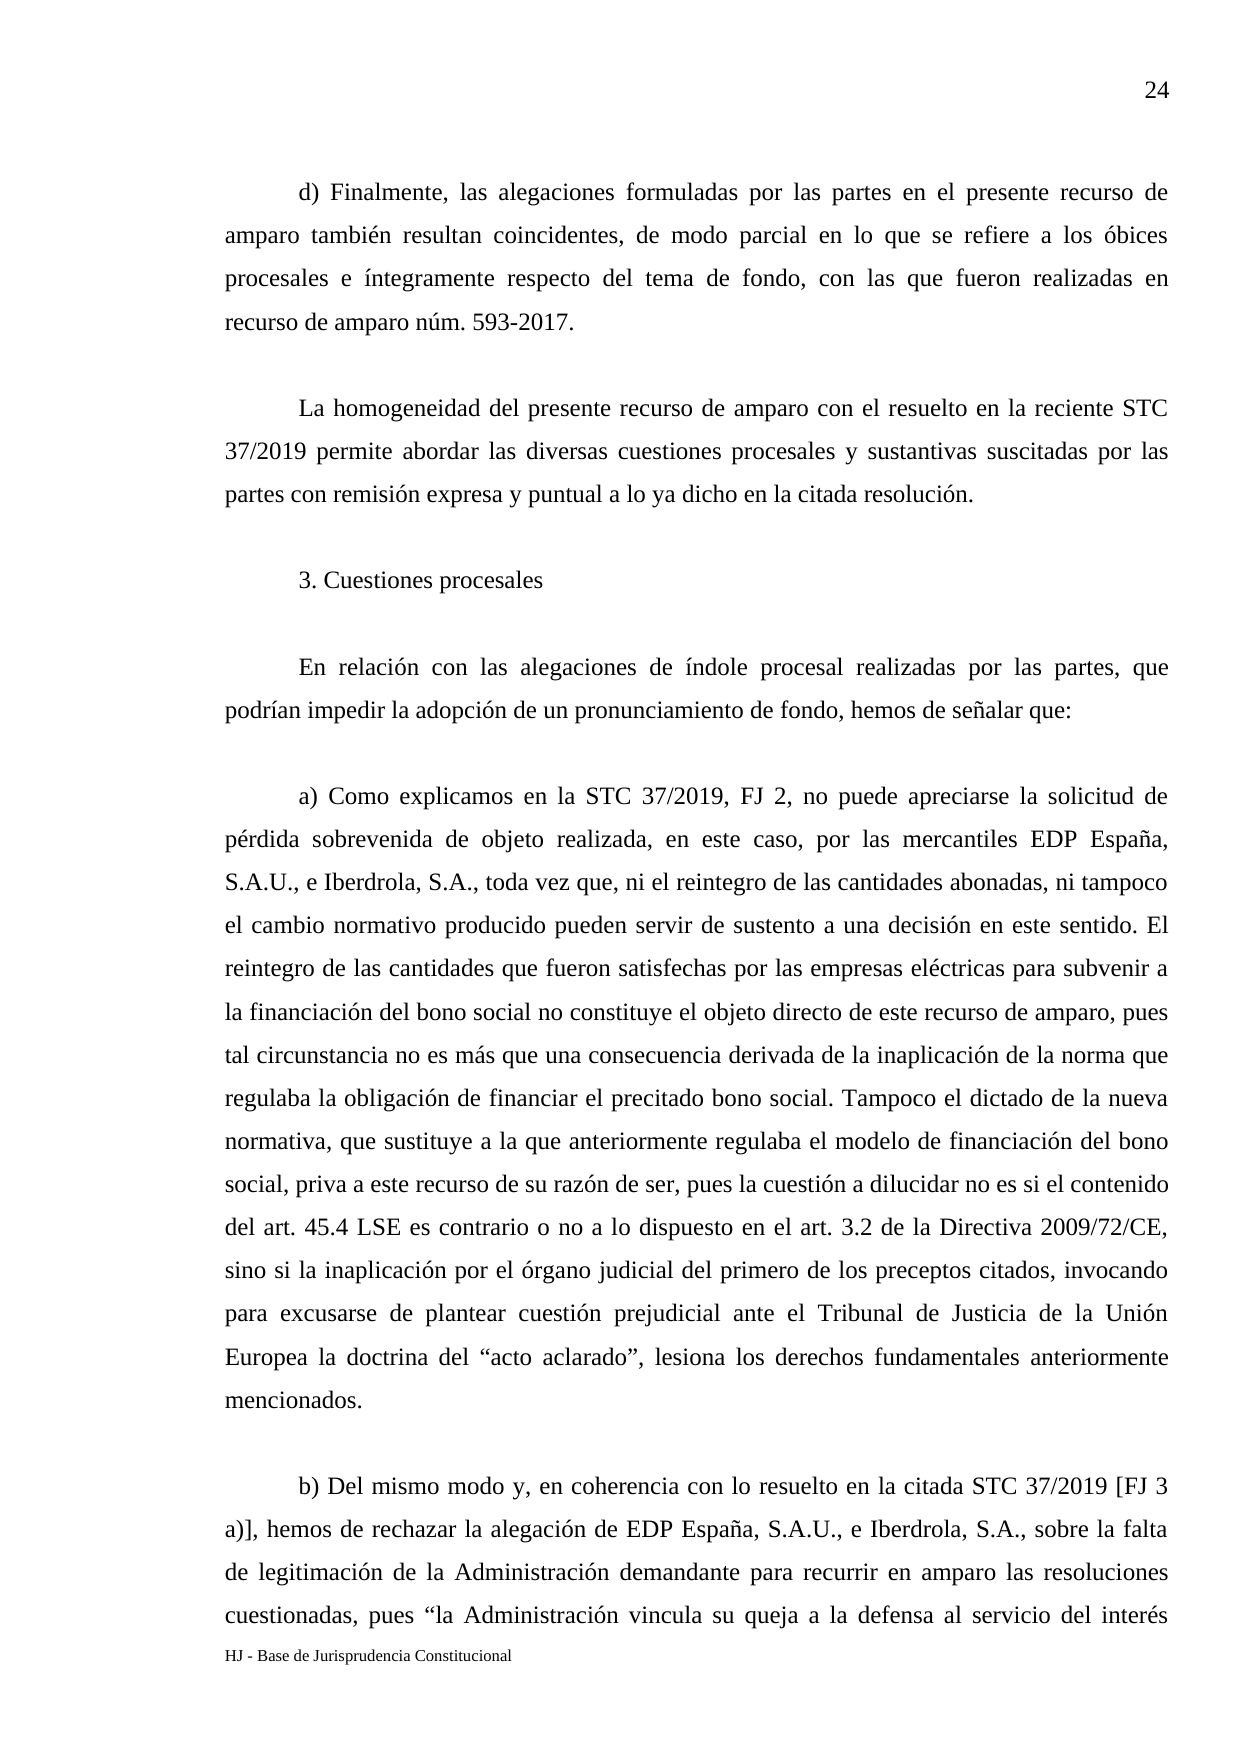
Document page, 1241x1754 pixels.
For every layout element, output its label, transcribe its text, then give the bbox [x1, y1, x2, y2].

text La homogeneidad del presente recurso de amparo con el resuelto en la reciente STC 37/2019 permite abordar las diversas cuestiones procesales y sustantivas suscitadas por las partes con remisión expresa y puntual a lo ya dicho en la citada resolución. [224, 393, 1169, 508]
text d) Finalmente, las alegaciones formuladas por las partes en el presente recurso de amparo también resultan coincidentes, de modo parcial en lo que se refiere a los óbices procesales e íntegramente respecto del tema de fondo, con las que fueron realizadas en recurso de amparo núm. 593-2017. [224, 177, 1169, 335]
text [224, 1471, 1169, 1629]
text a) Como explicamos en la STC 37/2019, FJ 2, no puede apreciarse la solicitud de pérdida sobrevenida de objeto realizada, en este caso, por las mercantiles EDP España, S.A.U., e Iberdrola, S.A., toda vez que, ni el reintegro de las cantidades abonadas, ni tampoco el cambio normativo producido pueden servir de sustento a una decisión en este sentido. El reintegro de las cantidades que fueron satisfechas por las empresas eléctricas para subvenir a la financiación del bono social no constituye el objeto directo de este recurso de amparo, pues tal circunstancia no es más que una consecuencia derivada de la inaplicación de la norma que regulaba la obligación de financiar el precitado bono social. Tampoco el dictado de la nueva normativa, que sustituye a la que anteriormente regulaba el modelo de financiación del bono social, priva a este recurso de su razón de ser, pues la cuestión a dilucidar no es si el contenido del art. 45.4 LSE es contrario o no a lo dispuesto en el art. 3.2 de la Directiva 2009/72/CE, sino si la inaplicación por el órgano judicial del primero de los preceptos citados, invocando para excusarse de plantear cuestión prejudicial ante el Tribunal de Justicia de la Unión Europea la doctrina del “acto aclarado”, lesiona los derechos fundamentales anteriormente mencionados. [224, 781, 1169, 1413]
text 3. Cuestiones procesales [224, 565, 1169, 594]
text En relación con las alegaciones de índole procesal realizadas por las partes, que podrían impedir la adopción de un pronunciamiento de fondo, hemos de señalar que: [224, 652, 1169, 723]
